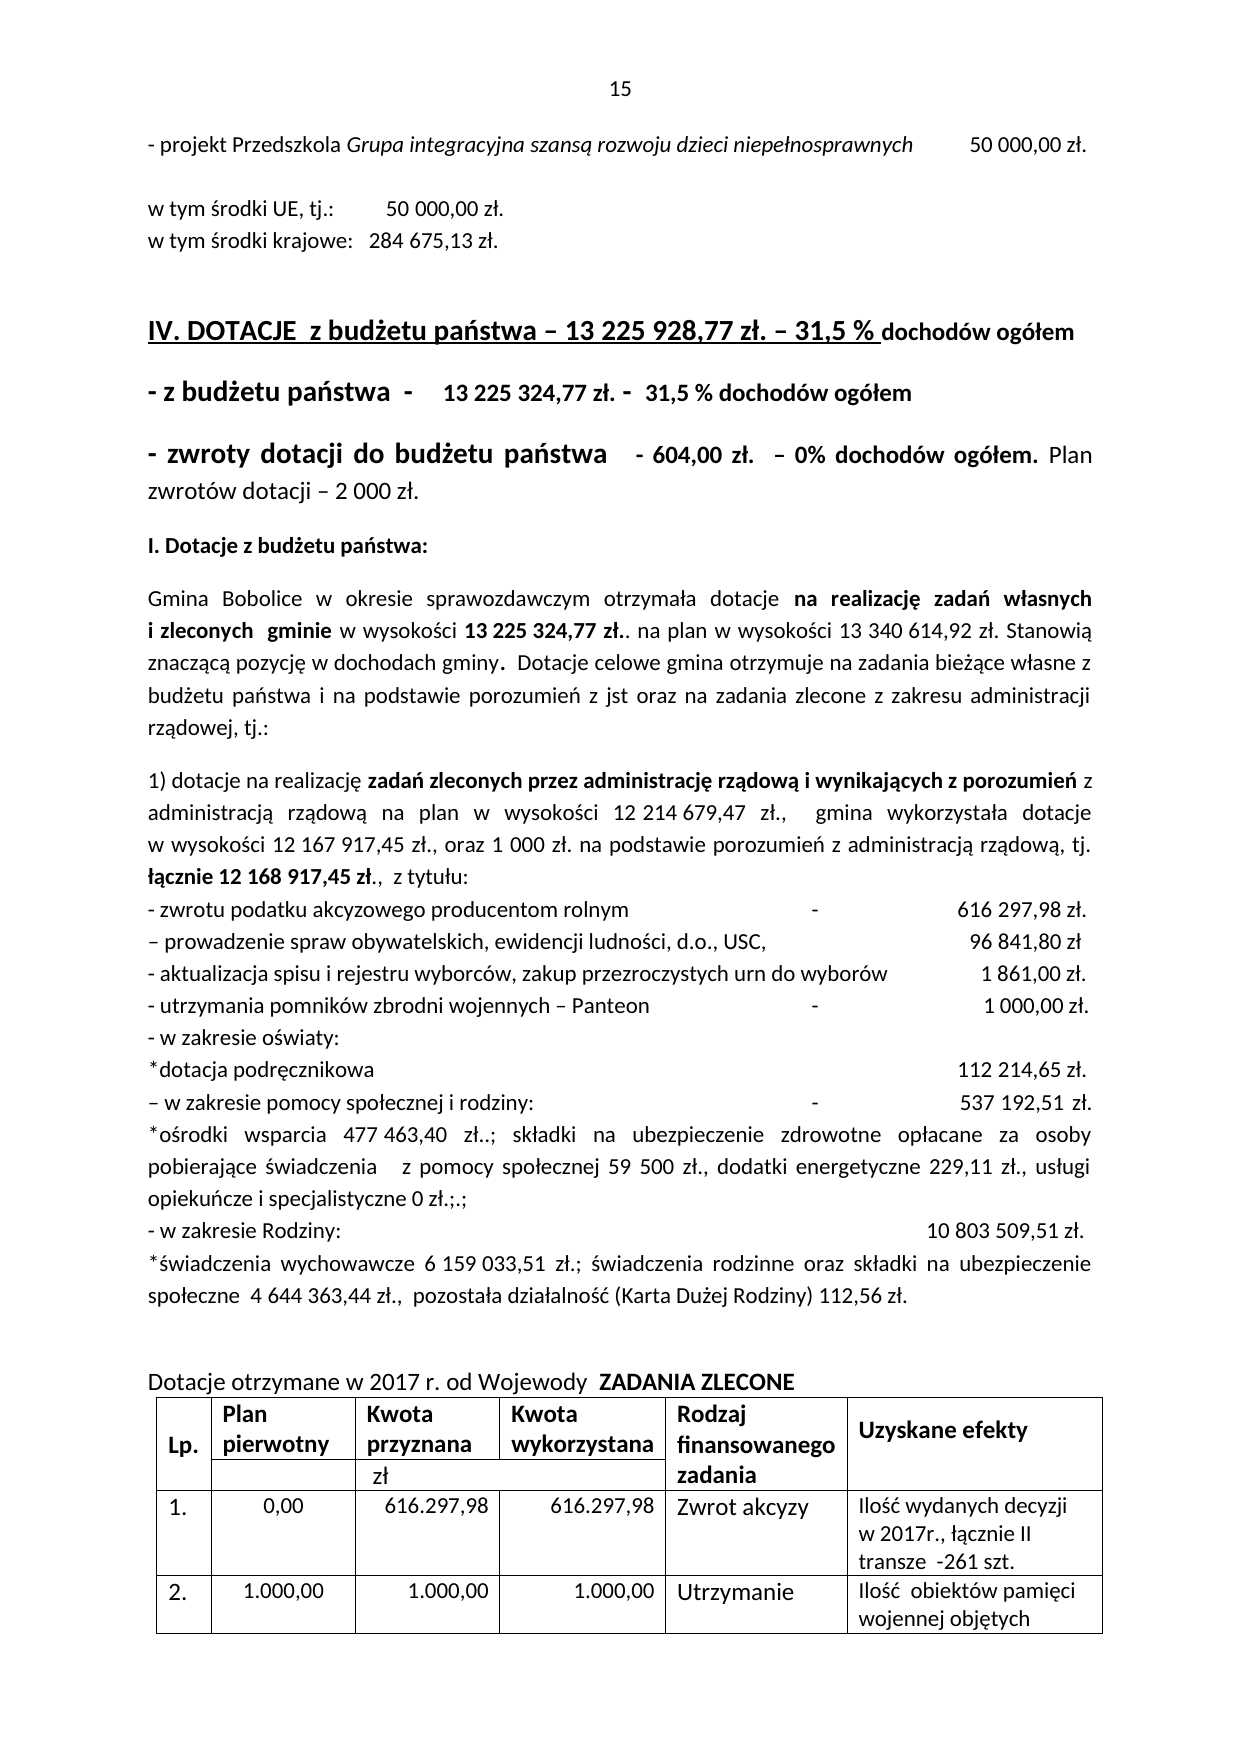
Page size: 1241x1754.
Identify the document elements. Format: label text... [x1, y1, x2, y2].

text - w zakresie Rodziny: 10 803 509,51 zł. [148, 1217, 1092, 1244]
text - projekt Przedszkola Grupa integracyjna szansą rozwoju dzieci niepełnosprawnych 50 000,00 zł. [148, 130, 1092, 158]
text w tym środki UE, tj.: 50 000,00 zł. [148, 194, 1092, 222]
text - zwroty dotacji do budżetu państwa - 604,00 zł. – 0% dochodów ogółem. Plan zwrotów dotacji – 2 000 zł. [148, 435, 1092, 506]
text Dotacje otrzymane w 2017 r. od Wojewody ZADANIA ZLECONE [148, 1366, 1092, 1397]
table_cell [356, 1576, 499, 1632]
text IV. DOTACJE z budżetu państwa – 13 225 928,77 zł. – 31,5 % dochodów ogółem [148, 312, 1092, 347]
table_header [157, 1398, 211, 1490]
text – w zakresie pomocy społecznej i rodziny: - 537 192,51 zł. *ośrodki wsparcia 477 463,40 zł..; składki na ubezpieczenie zdrowotne opłacane za osoby pobierające świadczenia z pomocy społecznej 59 500 zł., dodatki energetyczne 229,11 zł., usługi opiekuńcze i specjalistyczne 0 zł.;.; [148, 1088, 1092, 1212]
text - z budżetu państwa - 13 225 324,77 zł. - 31,5 % dochodów ogółem [148, 373, 1092, 409]
text - utrzymania pomników zbrodni wojennych – Panteon - 1 000,00 zł. [148, 991, 1092, 1019]
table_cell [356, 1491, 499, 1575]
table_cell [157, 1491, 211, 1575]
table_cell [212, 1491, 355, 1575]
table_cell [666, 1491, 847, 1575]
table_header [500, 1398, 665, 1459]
text 1) dotacje na realizację zadań zleconych przez administrację rządową i wynikających z porozumień z administracją rządową na plan w wysokości 12 214 679,47 zł., gmina wykorzystała dotacje w wysokości 12 167 917,45 zł., oraz 1 000 zł. na podstawie porozumień z administracją rządową, tj. łącznie 12 168 917,45 zł., z tytułu: [148, 766, 1092, 891]
text - w zakresie oświaty: [148, 1023, 1092, 1051]
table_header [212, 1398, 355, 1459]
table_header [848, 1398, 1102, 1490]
text *dotacja podręcznikowa 112 214,65 zł. [148, 1056, 1092, 1084]
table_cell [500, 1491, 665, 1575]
text w tym środki krajowe: 284 675,13 zł. [148, 226, 1092, 254]
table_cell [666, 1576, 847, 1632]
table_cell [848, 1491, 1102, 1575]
text I. Dotacje z budżetu państwa: [148, 531, 1092, 559]
text Gmina Bobolice w okresie sprawozdawczym otrzymała dotacje na realizację zadań własnych i zleconych gminie w wysokości 13 225 324,77 zł.. na plan w wysokości 13 340 614,92 zł. Stanowią znaczącą pozycję w dochodach gminy. Dotacje celowe gmina otrzymuje na zadania bieżące własne z budżetu państwa i na podstawie porozumień z jst oraz na zadania zlecone z zakresu administracji rządowej, tj.: [148, 584, 1092, 741]
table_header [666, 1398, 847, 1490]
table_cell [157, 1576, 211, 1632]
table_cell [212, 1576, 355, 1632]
text *świadczenia wychowawcze 6 159 033,51 zł.; świadczenia rodzinne oraz składki na ubezpieczenie społeczne 4 644 363,44 zł., pozostała działalność (Karta Dużej Rodziny) 112,56 zł. [148, 1249, 1092, 1309]
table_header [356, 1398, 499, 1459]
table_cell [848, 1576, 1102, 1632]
text - zwrotu podatku akcyzowego producentom rolnym - 616 297,98 zł. – prowadzenie spraw obywatelskich, ewidencji ludności, d.o., USC, 96 841,80 zł - aktualizacja spisu i rejestru wyborców, zakup przezroczystych urn do wyborów 1 861,00 zł. [148, 895, 1092, 987]
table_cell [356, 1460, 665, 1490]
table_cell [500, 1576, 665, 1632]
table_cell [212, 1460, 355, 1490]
